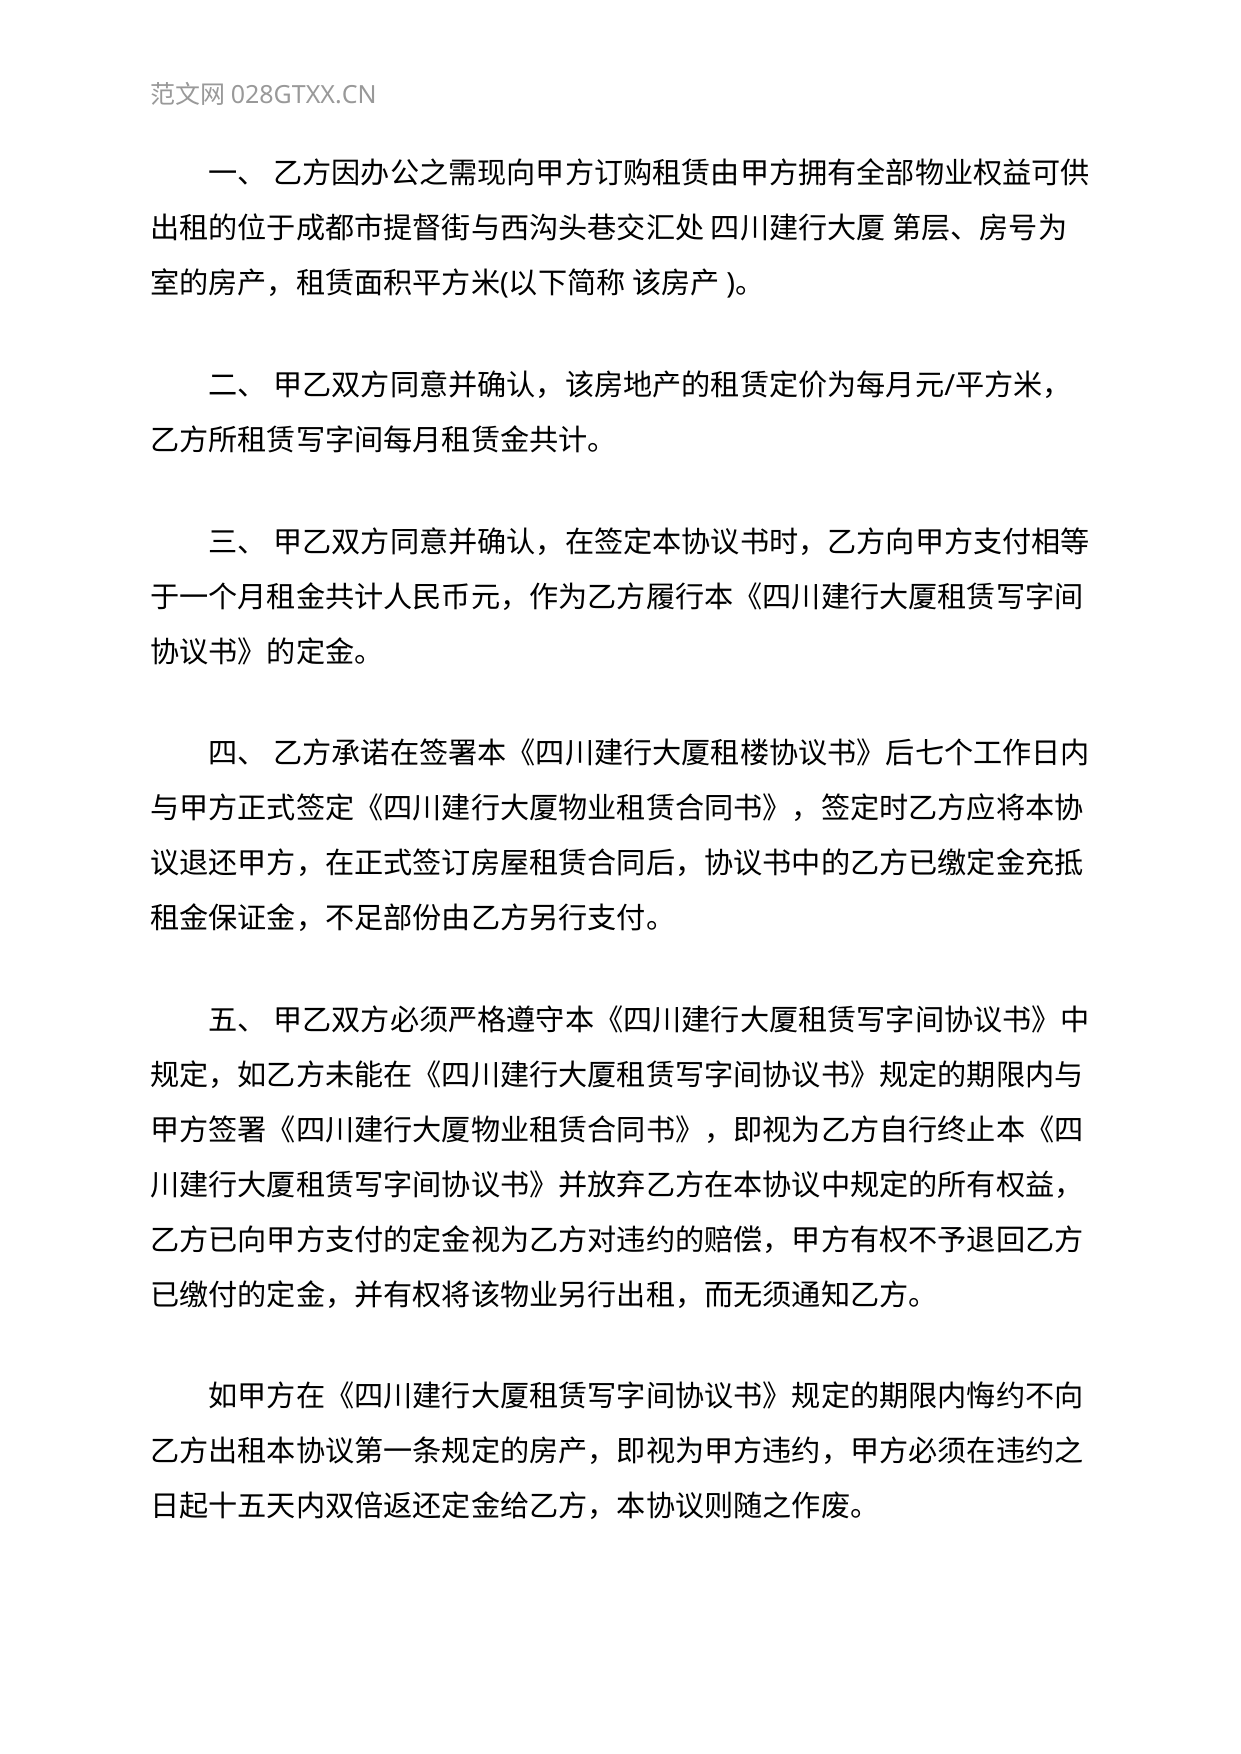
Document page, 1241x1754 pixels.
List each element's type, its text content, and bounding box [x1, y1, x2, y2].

text 如甲方在《四川建行大厦租赁写字间协议书》规定的期限内悔约不向乙方出租本协议第一条规定的房产，即视为甲方违约，甲方必须在违约之日起十五天内双倍返还定金给乙方，本协议则随之作废。 [150, 1373, 1090, 1525]
text 四、 乙方承诺在签署本《四川建行大厦租楼协议书》后七个工作日内与甲方正式签定《四川建行大厦物业租赁合同书》，签定时乙方应将本协议退还甲方，在正式签订房屋租赁合同后，协议书中的乙方已缴定金充抵租金保证金，不足部份由乙方另行支付。 [150, 730, 1090, 937]
text 二、 甲乙双方同意并确认，该房地产的租赁定价为每月元/平方米，乙方所租赁写字间每月租赁金共计。 [150, 362, 1090, 459]
text 三、 甲乙双方同意并确认，在签定本协议书时，乙方向甲方支付相等于一个月租金共计人民币元，作为乙方履行本《四川建行大厦租赁写字间协议书》的定金。 [150, 518, 1090, 671]
text 一、 乙方因办公之需现向甲方订购租赁由甲方拥有全部物业权益可供出租的位于成都市提督街与西沟头巷交汇处 四川建行大厦 第层、房号为室的房产，租赁面积平方米(以下简称 该房产 )。 [150, 150, 1090, 302]
text 五、 甲乙双方必须严格遵守本《四川建行大厦租赁写字间协议书》中规定，如乙方未能在《四川建行大厦租赁写字间协议书》规定的期限内与甲方签署《四川建行大厦物业租赁合同书》，即视为乙方自行终止本《四川建行大厦租赁写字间协议书》并放弃乙方在本协议中规定的所有权益，乙方已向甲方支付的定金视为乙方对违约的赔偿，甲方有权不予退回乙方已缴付的定金，并有权将该物业另行出租，而无须通知乙方。 [150, 997, 1090, 1313]
